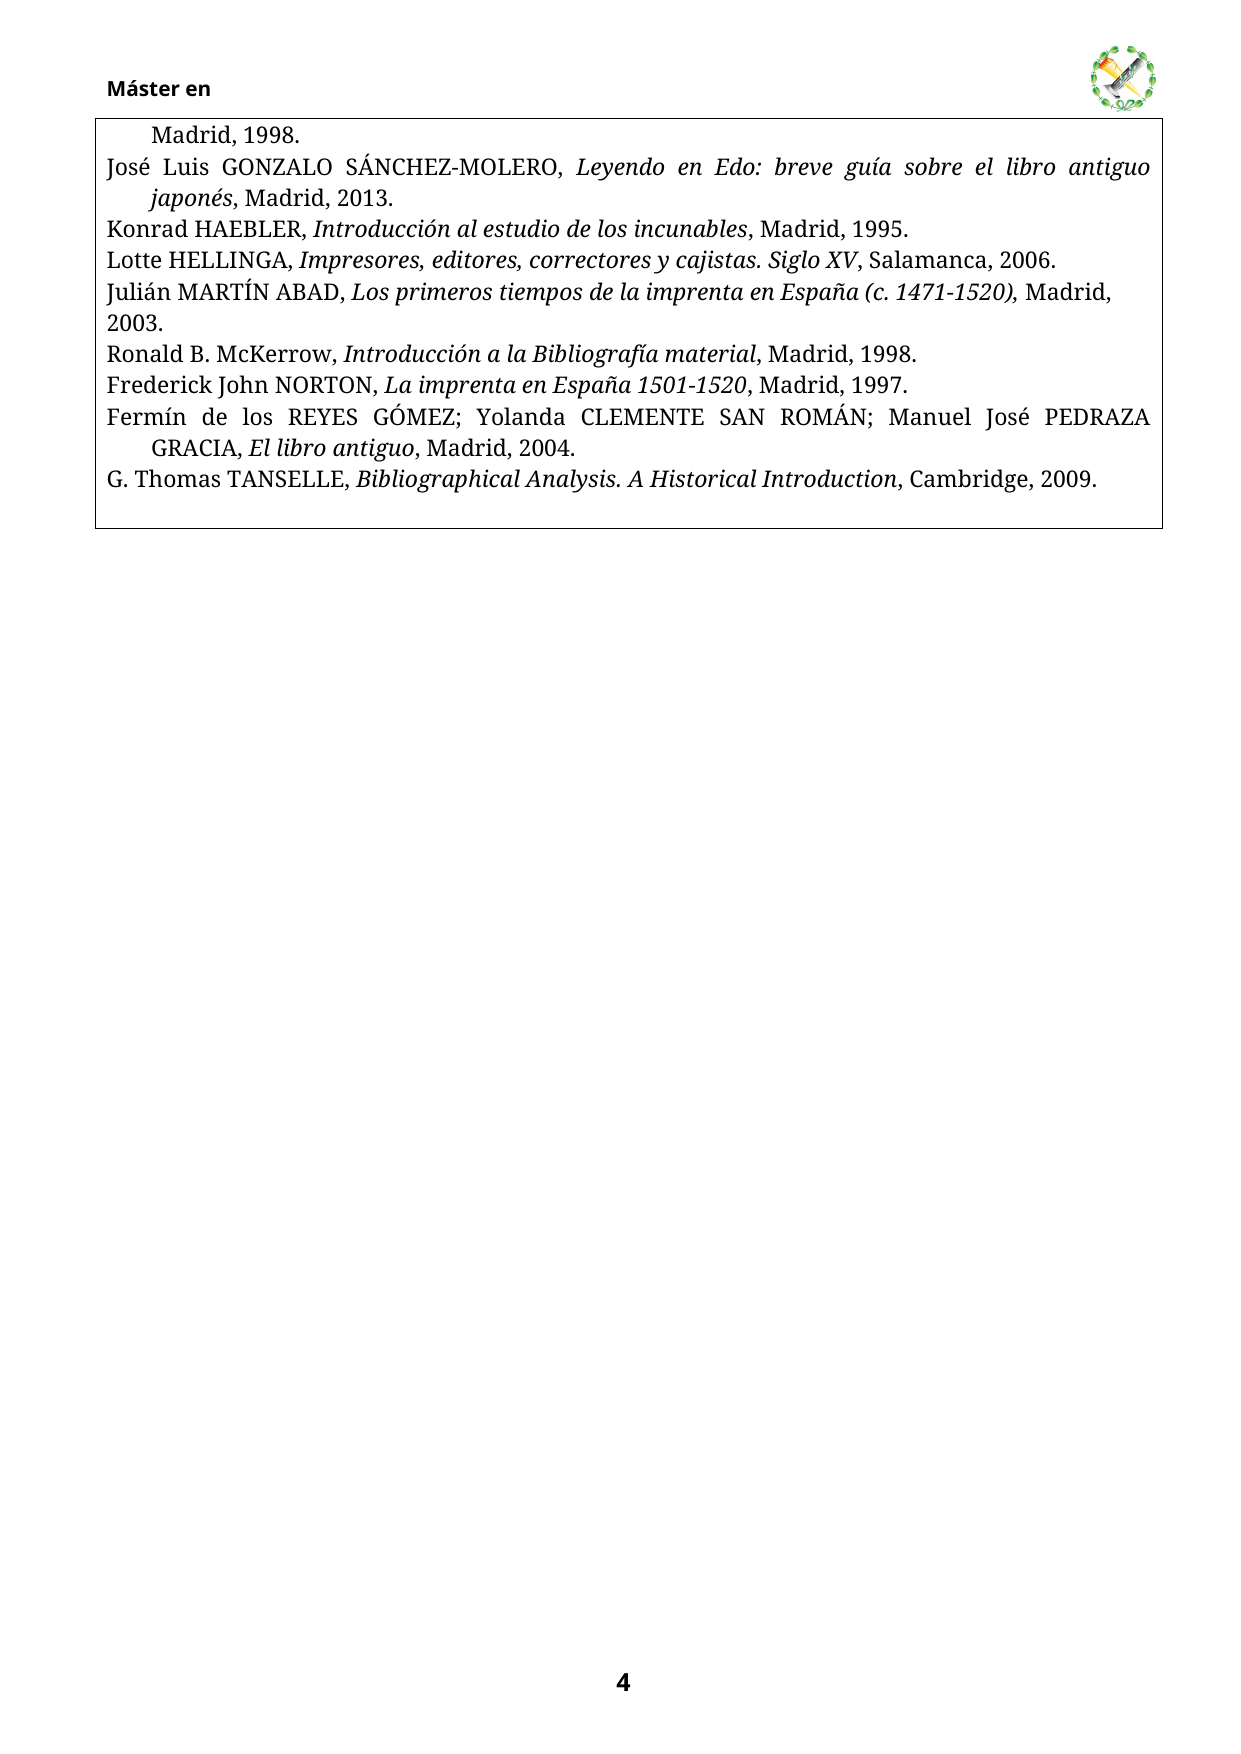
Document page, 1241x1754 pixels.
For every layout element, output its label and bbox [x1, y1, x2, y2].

table_cell [96, 119, 1162, 528]
picture [1091, 46, 1156, 112]
